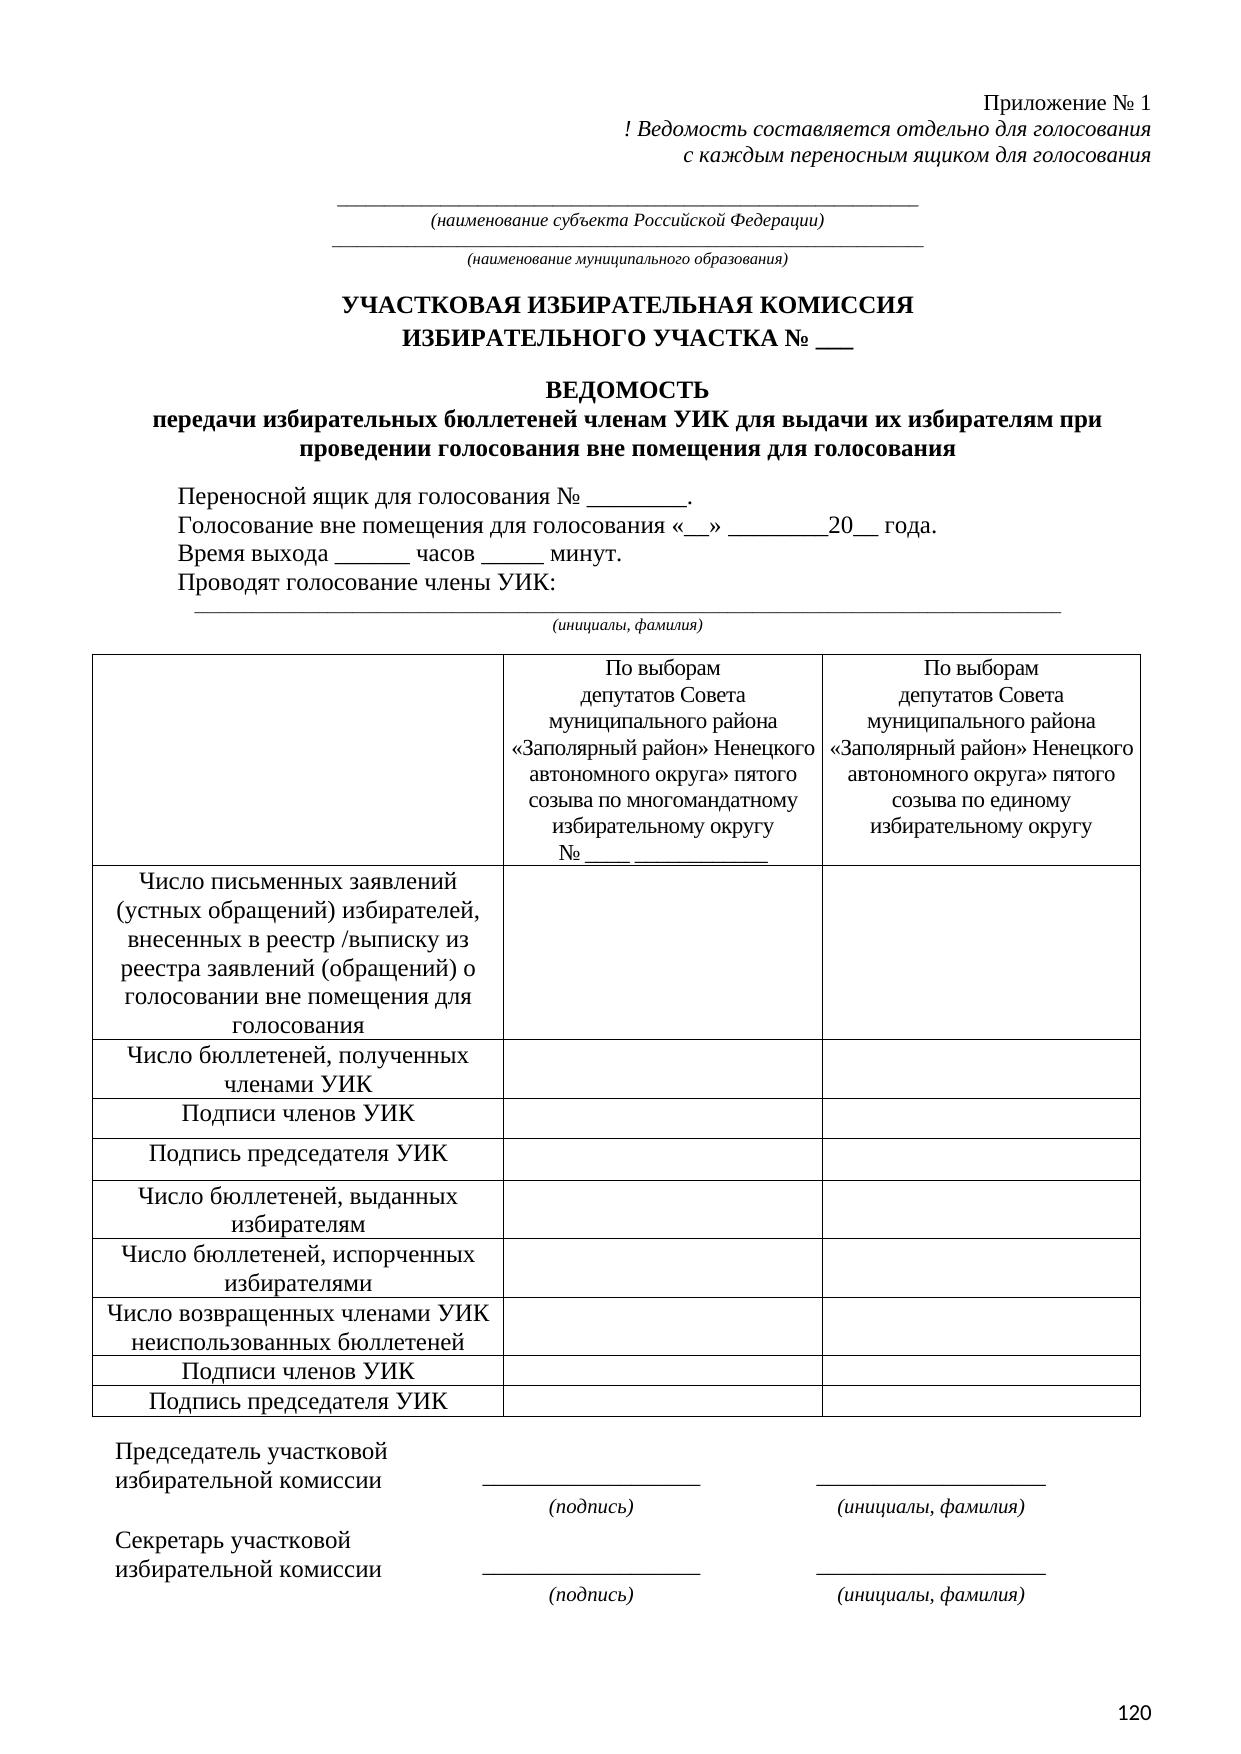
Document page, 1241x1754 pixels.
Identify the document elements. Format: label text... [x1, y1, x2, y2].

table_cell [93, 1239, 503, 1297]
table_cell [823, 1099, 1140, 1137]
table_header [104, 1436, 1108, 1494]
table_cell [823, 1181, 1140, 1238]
text ВЕДОМОСТЬ [103, 376, 1152, 404]
text Время выхода ______ часов _____ минут. [103, 538, 1152, 567]
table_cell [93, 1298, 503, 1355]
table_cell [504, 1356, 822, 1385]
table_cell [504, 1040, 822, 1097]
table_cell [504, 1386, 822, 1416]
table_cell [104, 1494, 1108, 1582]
text ! Ведомость составляется отдельно для голосования [103, 115, 1152, 141]
text Приложение № 1 [103, 89, 1152, 115]
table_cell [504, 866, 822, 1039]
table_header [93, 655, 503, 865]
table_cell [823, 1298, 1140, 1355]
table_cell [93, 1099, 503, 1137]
text ИЗБИРАТЕЛЬНОГО УЧАСТКА № ___ [103, 323, 1152, 352]
text Переносной ящик для голосования № ________. [103, 481, 1152, 510]
text передачи избирательных бюллетеней членам УИК для выдачи их избирателям при проведении голосования вне помещения для голосования [103, 404, 1152, 462]
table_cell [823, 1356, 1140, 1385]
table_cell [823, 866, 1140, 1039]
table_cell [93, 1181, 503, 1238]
text _______________________________________________________________________ (наименование муниципального образования) [103, 230, 1152, 268]
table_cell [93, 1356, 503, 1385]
text Голосование вне помещения для голосования «__» ________20__ года. [103, 510, 1152, 538]
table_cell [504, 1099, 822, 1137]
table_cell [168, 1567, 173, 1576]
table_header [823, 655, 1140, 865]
text Проводят голосование члены УИК: [103, 567, 1152, 596]
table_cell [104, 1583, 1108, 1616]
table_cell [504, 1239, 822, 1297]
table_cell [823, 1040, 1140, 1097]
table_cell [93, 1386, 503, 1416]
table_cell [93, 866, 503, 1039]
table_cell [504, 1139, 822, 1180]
text ________________________________________________________________________________________________________ (инициалы, фамилия) [103, 596, 1152, 634]
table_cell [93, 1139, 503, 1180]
text УЧАСТКОВАЯ ИЗБИРАТЕЛЬНАЯ КОМИССИЯ [103, 290, 1152, 319]
text с каждым переносным ящиком для голосования [103, 141, 1152, 168]
text ______________________________________________________________ [103, 187, 1152, 208]
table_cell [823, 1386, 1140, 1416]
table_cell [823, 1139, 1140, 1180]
text (наименование субъекта Российской Федерации) [103, 208, 1152, 230]
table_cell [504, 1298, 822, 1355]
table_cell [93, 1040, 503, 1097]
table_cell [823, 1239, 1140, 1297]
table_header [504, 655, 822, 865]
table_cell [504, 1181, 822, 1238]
